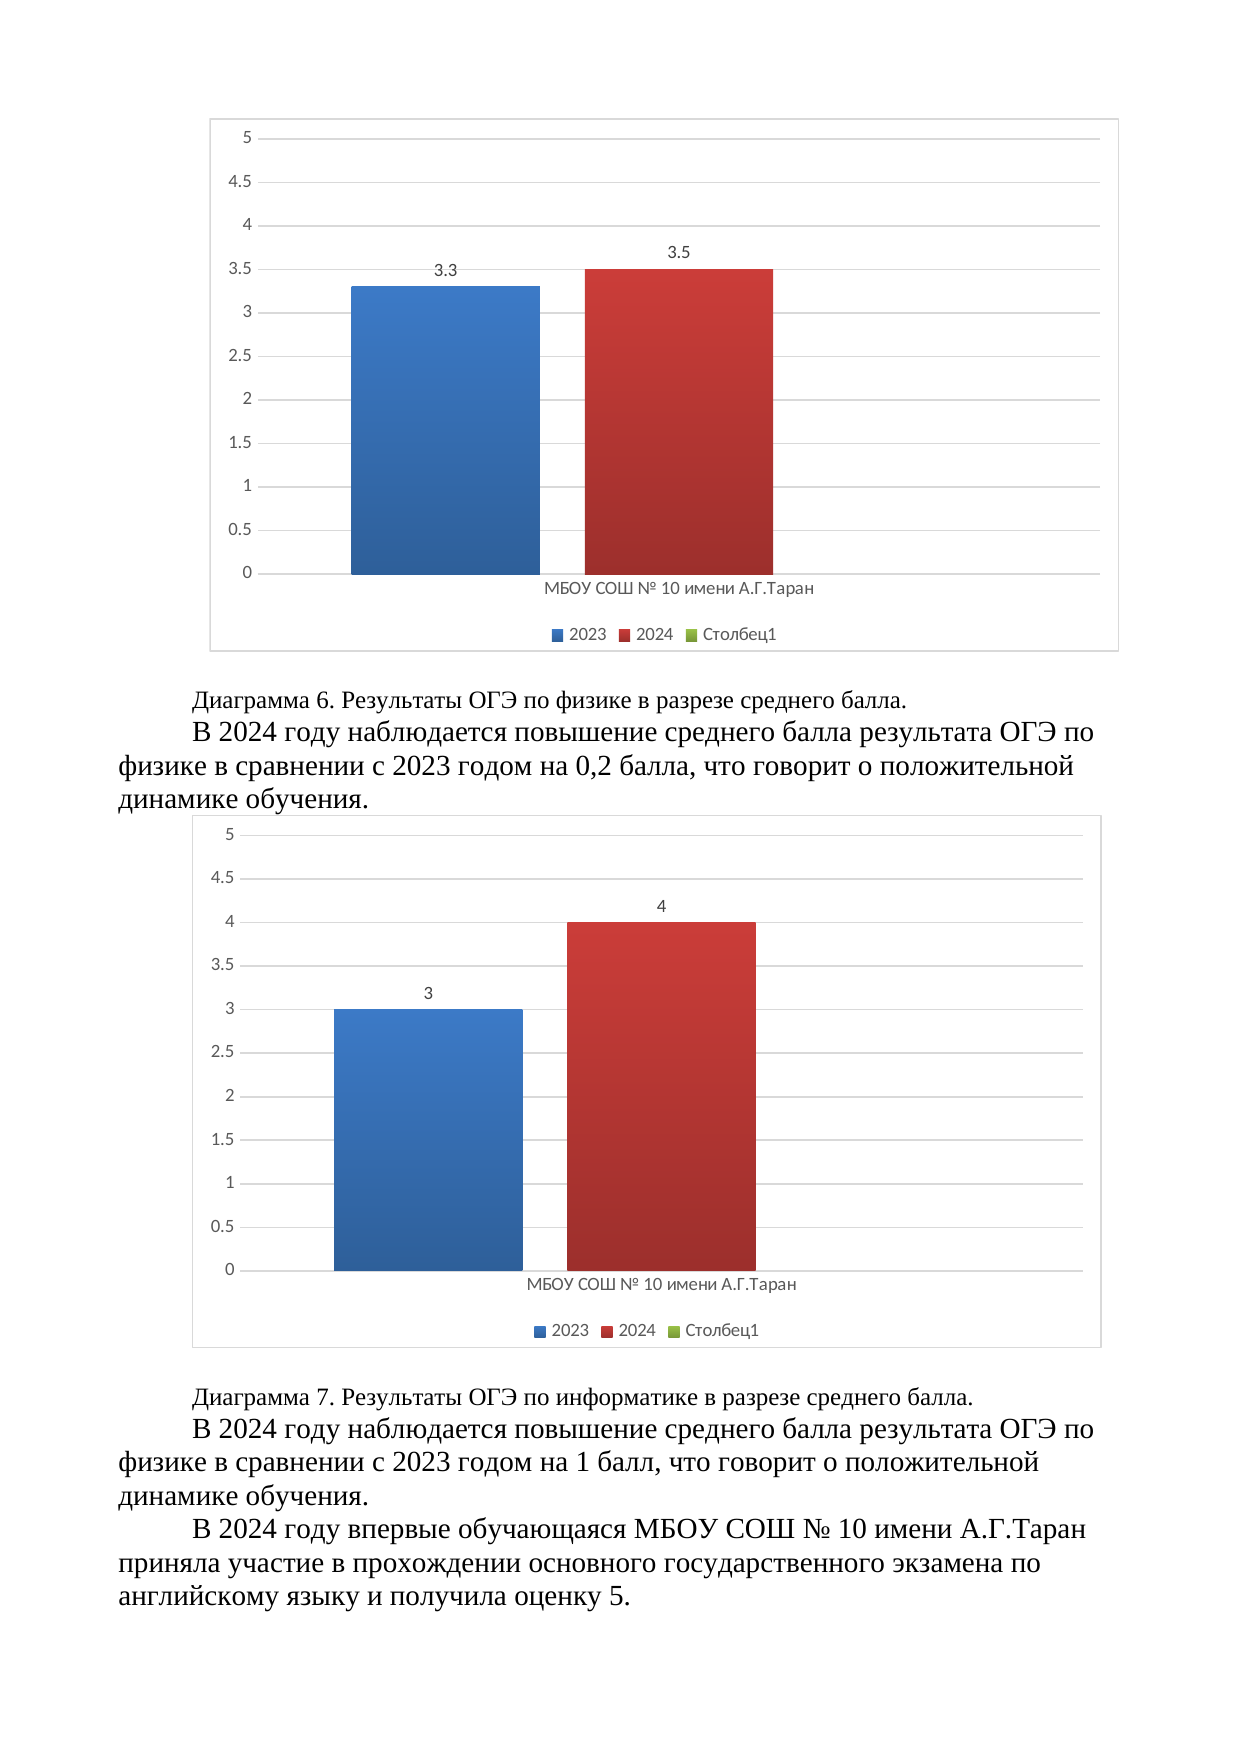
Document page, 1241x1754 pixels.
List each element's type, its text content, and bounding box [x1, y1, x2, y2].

list В 2024 году наблюдается повышение среднего балла результата ОГЭ по физике в сравнении с 2023 годом на 0,2 балла, что говорит о положительной динамике обучения. [118, 714, 1152, 815]
list Диаграмма 7. Результаты ОГЭ по информатике в разрезе среднего балла. [118, 1382, 1152, 1411]
list В 2024 году наблюдается повышение среднего балла результата ОГЭ по физике в сравнении с 2023 годом на 1 балл, что говорит о положительной динамике обучения. [118, 1411, 1152, 1511]
list В 2024 году впервые обучающаяся МБОУ СОШ № 10 имени А.Г.Таран приняла участие в прохождении основного государственного экзамена по английскому языку и получила оценку 5. [118, 1511, 1152, 1612]
list Диаграмма 6. Результаты ОГЭ по физике в разрезе среднего балла. [118, 685, 1152, 714]
